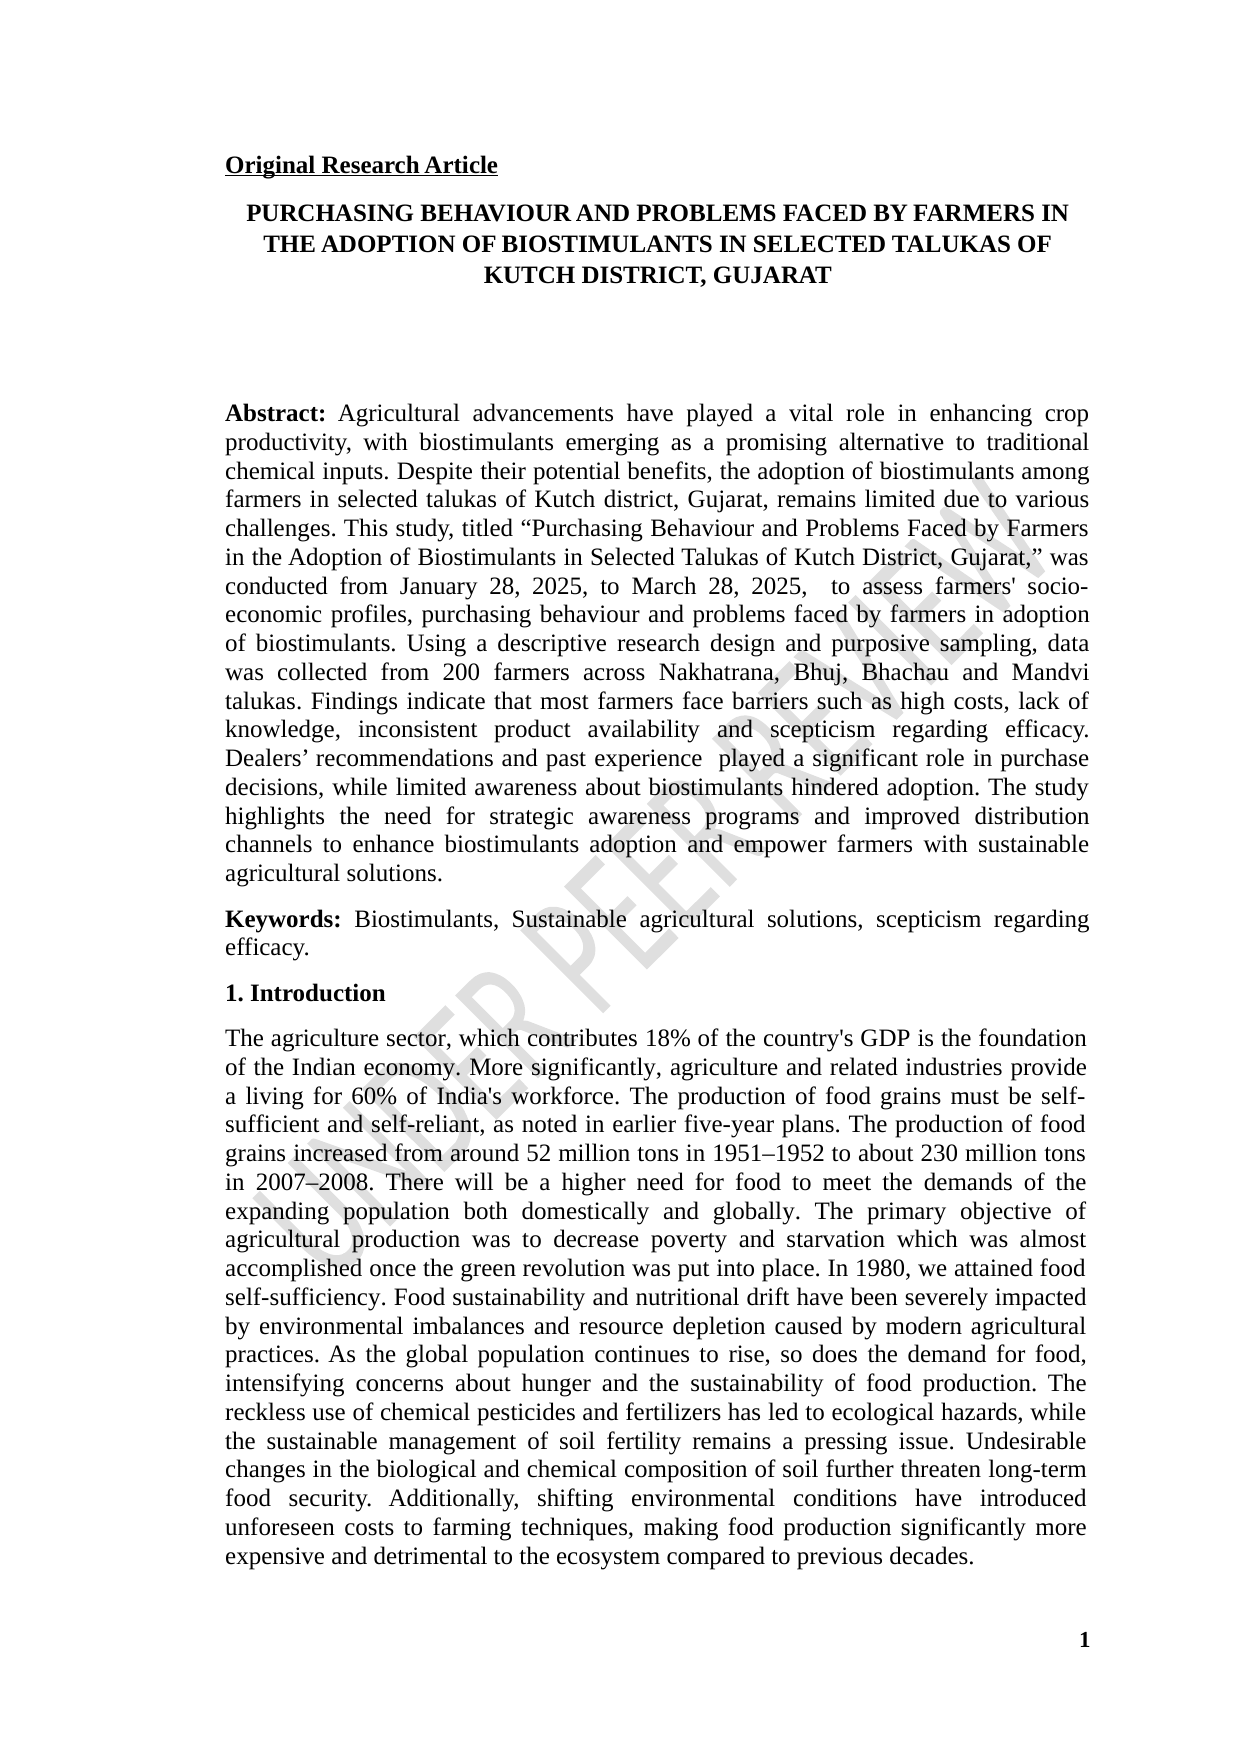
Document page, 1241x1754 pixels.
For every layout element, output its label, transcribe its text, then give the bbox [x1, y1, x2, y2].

text The agriculture sector, which contributes 18% of the country's GDP is the foundation of the Indian economy. More significantly, agriculture and related industries provide a living for 60% of India's workforce. The production of food grains must be self-sufficient and self-reliant, as noted in earlier five-year plans. The production of food grains increased from around 52 million tons in 1951–1952 to about 230 million tons in 2007–2008. There will be a higher need for food to meet the demands of the expanding population both domestically and globally. The primary objective of agricultural production was to decrease poverty and starvation which was almost accomplished once the green revolution was put into place. In 1980, we attained food self-sufficiency. Food sustainability and nutritional drift have been severely impacted by environmental imbalances and resource depletion caused by modern agricultural practices. As the global population continues to rise, so does the demand for food, intensifying concerns about hunger and the sustainability of food production. The reckless use of chemical pesticides and fertilizers has led to ecological hazards, while the sustainable management of soil fertility remains a pressing issue. Undesirable changes in the biological and chemical composition of soil further threaten long-term food security. Additionally, shifting environmental conditions have introduced unforeseen costs to farming techniques, making food production significantly more expensive and detrimental to the ecosystem compared to previous decades. [225, 1023, 1087, 1569]
text Abstract: Agricultural advancements have played a vital role in enhancing crop productivity, with biostimulants emerging as a promising alternative to traditional chemical inputs. Despite their potential benefits, the adoption of biostimulants among farmers in selected talukas of Kutch district, Gujarat, remains limited due to various challenges. This study, titled “Purchasing Behaviour and Problems Faced by Farmers in the Adoption of Biostimulants in Selected Talukas of Kutch District, Gujarat,” was conducted from January 28, 2025, to March 28, 2025, to assess farmers' socio-economic profiles, purchasing behaviour and problems faced by farmers in adoption of biostimulants. Using a descriptive research design and purposive sampling, data was collected from 200 farmers across Nakhatrana, Bhuj, Bhachau and Mandvi talukas. Findings indicate that most farmers face barriers such as high costs, lack of knowledge, inconsistent product availability and scepticism regarding efficacy. Dealers’ recommendations and past experience played a significant role in purchase decisions, while limited awareness about biostimulants hindered adoption. The study highlights the need for strategic awareness programs and improved distribution channels to enhance biostimulants adoption and empower farmers with sustainable agricultural solutions. [225, 398, 1090, 887]
text PURCHASING BEHAVIOUR AND PROBLEMS FACED BY FARMERS IN THE ADOPTION OF BIOSTIMULANTS IN SELECTED TALUKAS OF KUTCH DISTRICT, GUJARAT [225, 198, 1090, 288]
text 1. Introduction [225, 978, 1090, 1007]
text Keywords: Biostimulants, Sustainable agricultural solutions, scepticism regarding efficacy. [225, 904, 1090, 961]
text Original Research Article [225, 150, 1090, 179]
